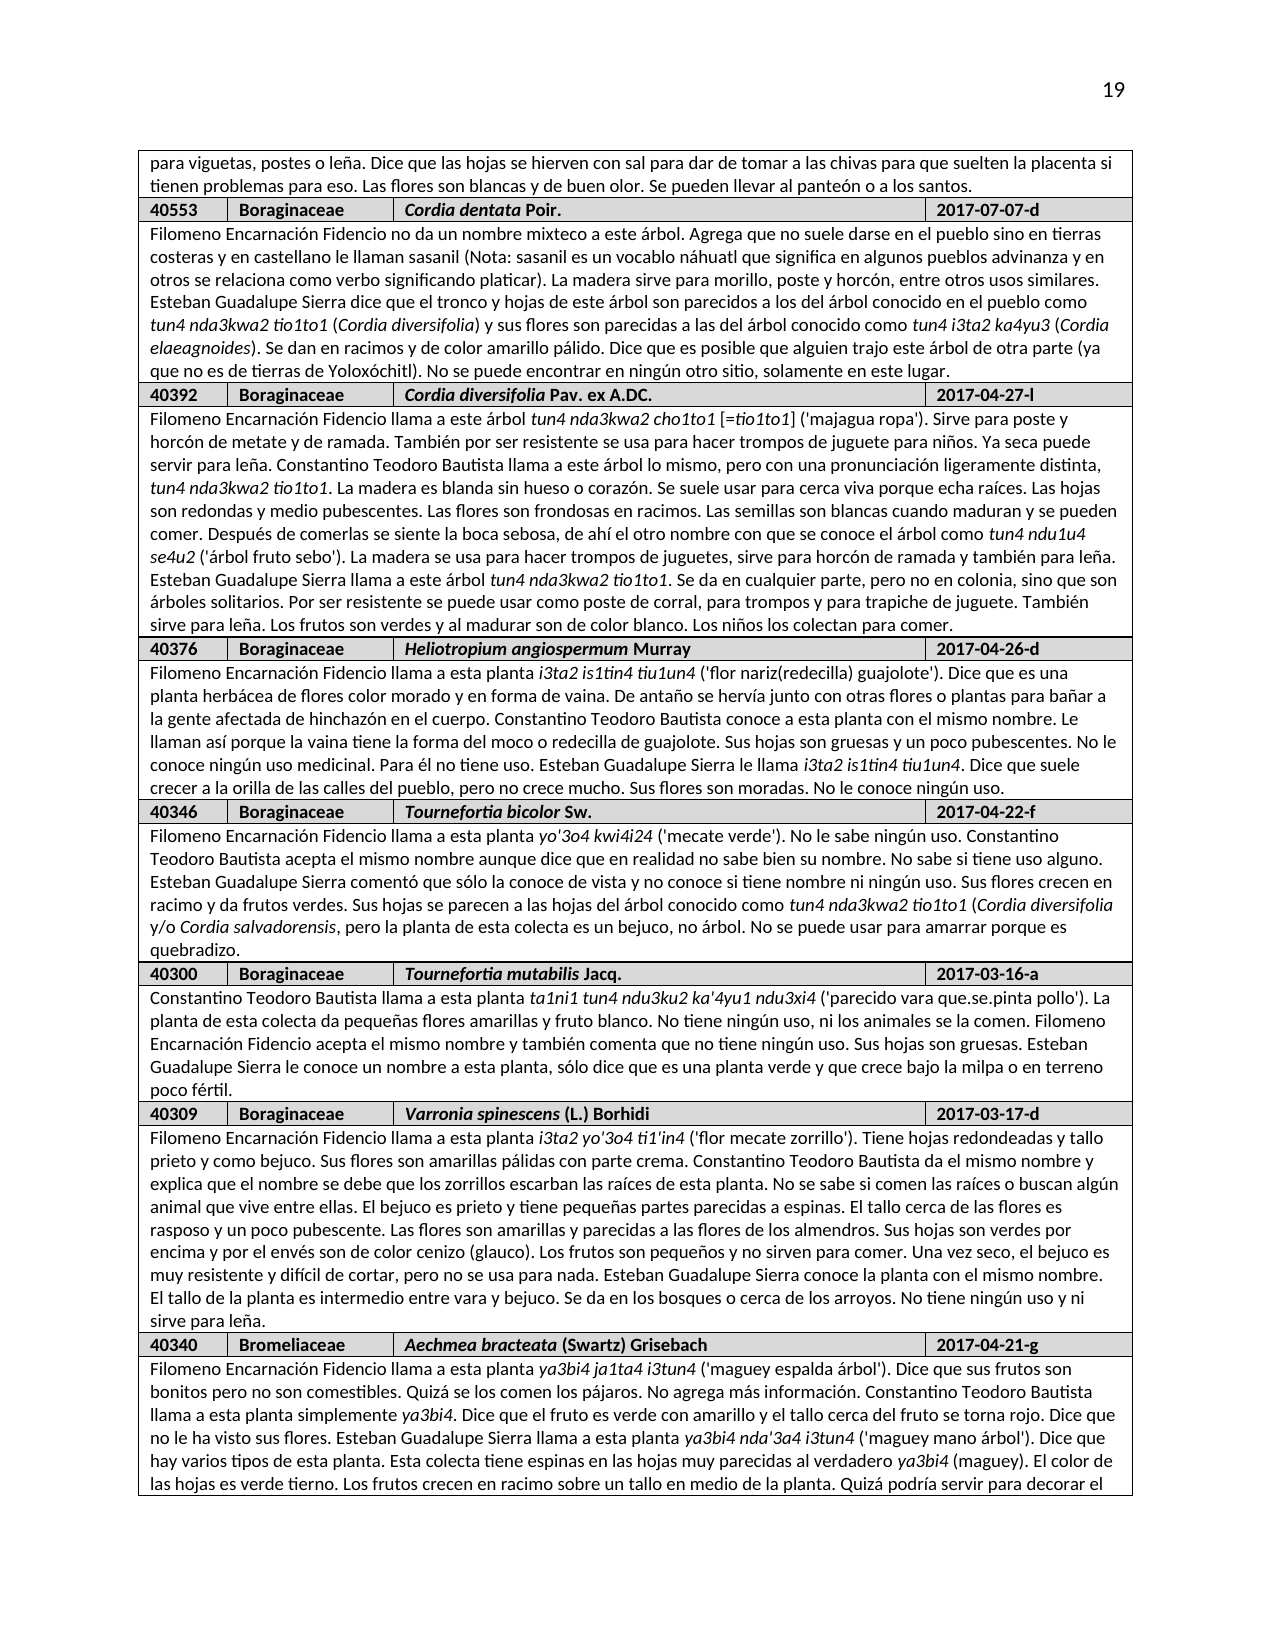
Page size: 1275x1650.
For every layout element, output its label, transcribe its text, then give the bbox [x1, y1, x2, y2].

table_cell Boraginaceae [228, 383, 393, 406]
table_cell Tournefortia mutabilis Jacq. [394, 963, 925, 985]
table_cell Boraginaceae [228, 638, 393, 660]
table_cell 40346 [139, 800, 227, 823]
table_cell 40553 [139, 198, 227, 221]
table_cell 2017-04-22-f [926, 800, 1132, 823]
table_cell Cordia diversifolia Pav. ex A.DC. [394, 383, 925, 406]
table_cell 2017-04-21-g [926, 1333, 1132, 1356]
table_cell Aechmea bracteata (Swartz) Grisebach [394, 1333, 925, 1356]
table_cell 2017-03-17-d [926, 1102, 1132, 1125]
table_cell 2017-04-26-d [926, 638, 1132, 660]
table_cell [139, 151, 1132, 197]
table_cell Cordia dentata Poir. [394, 198, 925, 221]
table_cell Filomeno Encarnación Fidencio llama a esta planta i3ta2 yo'3o4 ti1'in4 ('flor mecate zorrillo'). Tiene hojas redondeadas y tallo prieto y como bejuco. Sus flores son amarillas pálidas con parte crema. Constantino Teodoro Bautista da el mismo nombre y explica que el nombre se debe que los zorrillos escarban las raíces de esta planta. No se sabe si comen las raíces o buscan algún animal que vive entre ellas. El bejuco es prieto y tiene pequeñas partes parecidas a espinas. El tallo cerca de las flores es rasposo y un poco pubescente. Las flores son amarillas y parecidas a las flores de los almendros. Sus hojas son verdes por encima y por el envés son de color cenizo (glauco). Los frutos son pequeños y no sirven para comer. Una vez seco, el bejuco es muy resistente y difícil de cortar, pero no se usa para nada. Esteban Guadalupe Sierra conoce la planta con el mismo nombre. El tallo de la planta es intermedio entre vara y bejuco. Se da en los bosques o cerca de los arroyos. No tiene ningún uso y ni sirve para leña. [139, 1126, 1132, 1332]
table_cell Boraginaceae [228, 1102, 393, 1125]
table_cell 2017-04-27-l [926, 383, 1132, 406]
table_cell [139, 1357, 1132, 1495]
table_cell 40309 [139, 1102, 227, 1125]
table_cell Tournefortia bicolor Sw. [394, 800, 925, 823]
table_cell Constantino Teodoro Bautista llama a esta planta ta1ni1 tun4 ndu3ku2 ka'4yu1 ndu3xi4 ('parecido vara que.se.pinta pollo'). La planta de esta colecta da pequeñas flores amarillas y fruto blanco. No tiene ningún uso, ni los animales se la comen. Filomeno Encarnación Fidencio acepta el mismo nombre y también comenta que no tiene ningún uso. Sus hojas son gruesas. Esteban Guadalupe Sierra le conoce un nombre a esta planta, sólo dice que es una planta verde y que crece bajo la milpa o en terreno poco fértil. [139, 986, 1132, 1101]
table_cell 2017-03-16-a [926, 963, 1132, 985]
table_cell Bromeliaceae [228, 1333, 393, 1356]
table_cell Filomeno Encarnación Fidencio no da un nombre mixteco a este árbol. Agrega que no suele darse en el pueblo sino en tierras costeras y en castellano le llaman sasanil (Nota: sasanil es un vocablo náhuatl que significa en algunos pueblos advinanza y en otros se relaciona como verbo significando platicar). La madera sirve para morillo, poste y horcón, entre otros usos similares. Esteban Guadalupe Sierra dice que el tronco y hojas de este árbol son parecidos a los del árbol conocido en el pueblo como tun4 nda3kwa2 tio1to1 (Cordia diversifolia) y sus flores son parecidas a las del árbol conocido como tun4 i3ta2 ka4yu3 (Cordia elaeagnoides). Se dan en racimos y de color amarillo pálido. Dice que es posible que alguien trajo este árbol de otra parte (ya que no es de tierras de Yoloxóchitl). No se puede encontrar en ningún otro sitio, solamente en este lugar. [139, 222, 1132, 382]
table_cell Filomeno Encarnación Fidencio llama a esta planta i3ta2 is1tin4 tiu1un4 ('flor nariz(redecilla) guajolote'). Dice que es una planta herbácea de flores color morado y en forma de vaina. De antaño se hervía junto con otras flores o plantas para bañar a la gente afectada de hinchazón en el cuerpo. Constantino Teodoro Bautista conoce a esta planta con el mismo nombre. Le llaman así porque la vaina tiene la forma del moco o redecilla de guajolote. Sus hojas son gruesas y un poco pubescentes. No le conoce ningún uso medicinal. Para él no tiene uso. Esteban Guadalupe Sierra le llama i3ta2 is1tin4 tiu1un4. Dice que suele crecer a la orilla de las calles del pueblo, pero no crece mucho. Sus flores son moradas. No le conoce ningún uso. [139, 661, 1132, 799]
table_cell 40392 [139, 383, 227, 406]
table_cell Boraginaceae [228, 800, 393, 823]
table_cell Filomeno Encarnación Fidencio llama a esta planta yo'3o4 kwi4i24 ('mecate verde'). No le sabe ningún uso. Constantino Teodoro Bautista acepta el mismo nombre aunque dice que en realidad no sabe bien su nombre. No sabe si tiene uso alguno. Esteban Guadalupe Sierra comentó que sólo la conoce de vista y no conoce si tiene nombre ni ningún uso. Sus flores crecen en racimo y da frutos verdes. Sus hojas se parecen a las hojas del árbol conocido como tun4 nda3kwa2 tio1to1 (Cordia diversifolia y/o Cordia salvadorensis, pero la planta de esta colecta es un bejuco, no árbol. No se puede usar para amarrar porque es quebradizo. [139, 824, 1132, 961]
table_cell 40340 [139, 1333, 227, 1356]
table_cell Filomeno Encarnación Fidencio llama a este árbol tun4 nda3kwa2 cho1to1 [=tio1to1] ('majagua ropa'). Sirve para poste y horcón de metate y de ramada. También por ser resistente se usa para hacer trompos de juguete para niños. Ya seca puede servir para leña. Constantino Teodoro Bautista llama a este árbol lo mismo, pero con una pronunciación ligeramente distinta, tun4 nda3kwa2 tio1to1. La madera es blanda sin hueso o corazón. Se suele usar para cerca viva porque echa raíces. Las hojas son redondas y medio pubescentes. Las flores son frondosas en racimos. Las semillas son blancas cuando maduran y se pueden comer. Después de comerlas se siente la boca sebosa, de ahí el otro nombre con que se conoce el árbol como tun4 ndu1u4 se4u2 ('árbol fruto sebo'). La madera se usa para hacer trompos de juguetes, sirve para horcón de ramada y también para leña. Esteban Guadalupe Sierra llama a este árbol tun4 nda3kwa2 tio1to1. Se da en cualquier parte, pero no en colonia, sino que son árboles solitarios. Por ser resistente se puede usar como poste de corral, para trompos y para trapiche de juguete. También sirve para leña. Los frutos son verdes y al madurar son de color blanco. Los niños los colectan para comer. [139, 407, 1132, 636]
table_cell 40300 [139, 963, 227, 985]
table_cell Varronia spinescens (L.) Borhidi [394, 1102, 925, 1125]
table_cell 2017-07-07-d [926, 198, 1132, 221]
table_cell Boraginaceae [228, 198, 393, 221]
table_cell Heliotropium angiospermum Murray [394, 638, 925, 660]
table_cell Boraginaceae [228, 963, 393, 985]
table_cell 40376 [139, 638, 227, 660]
